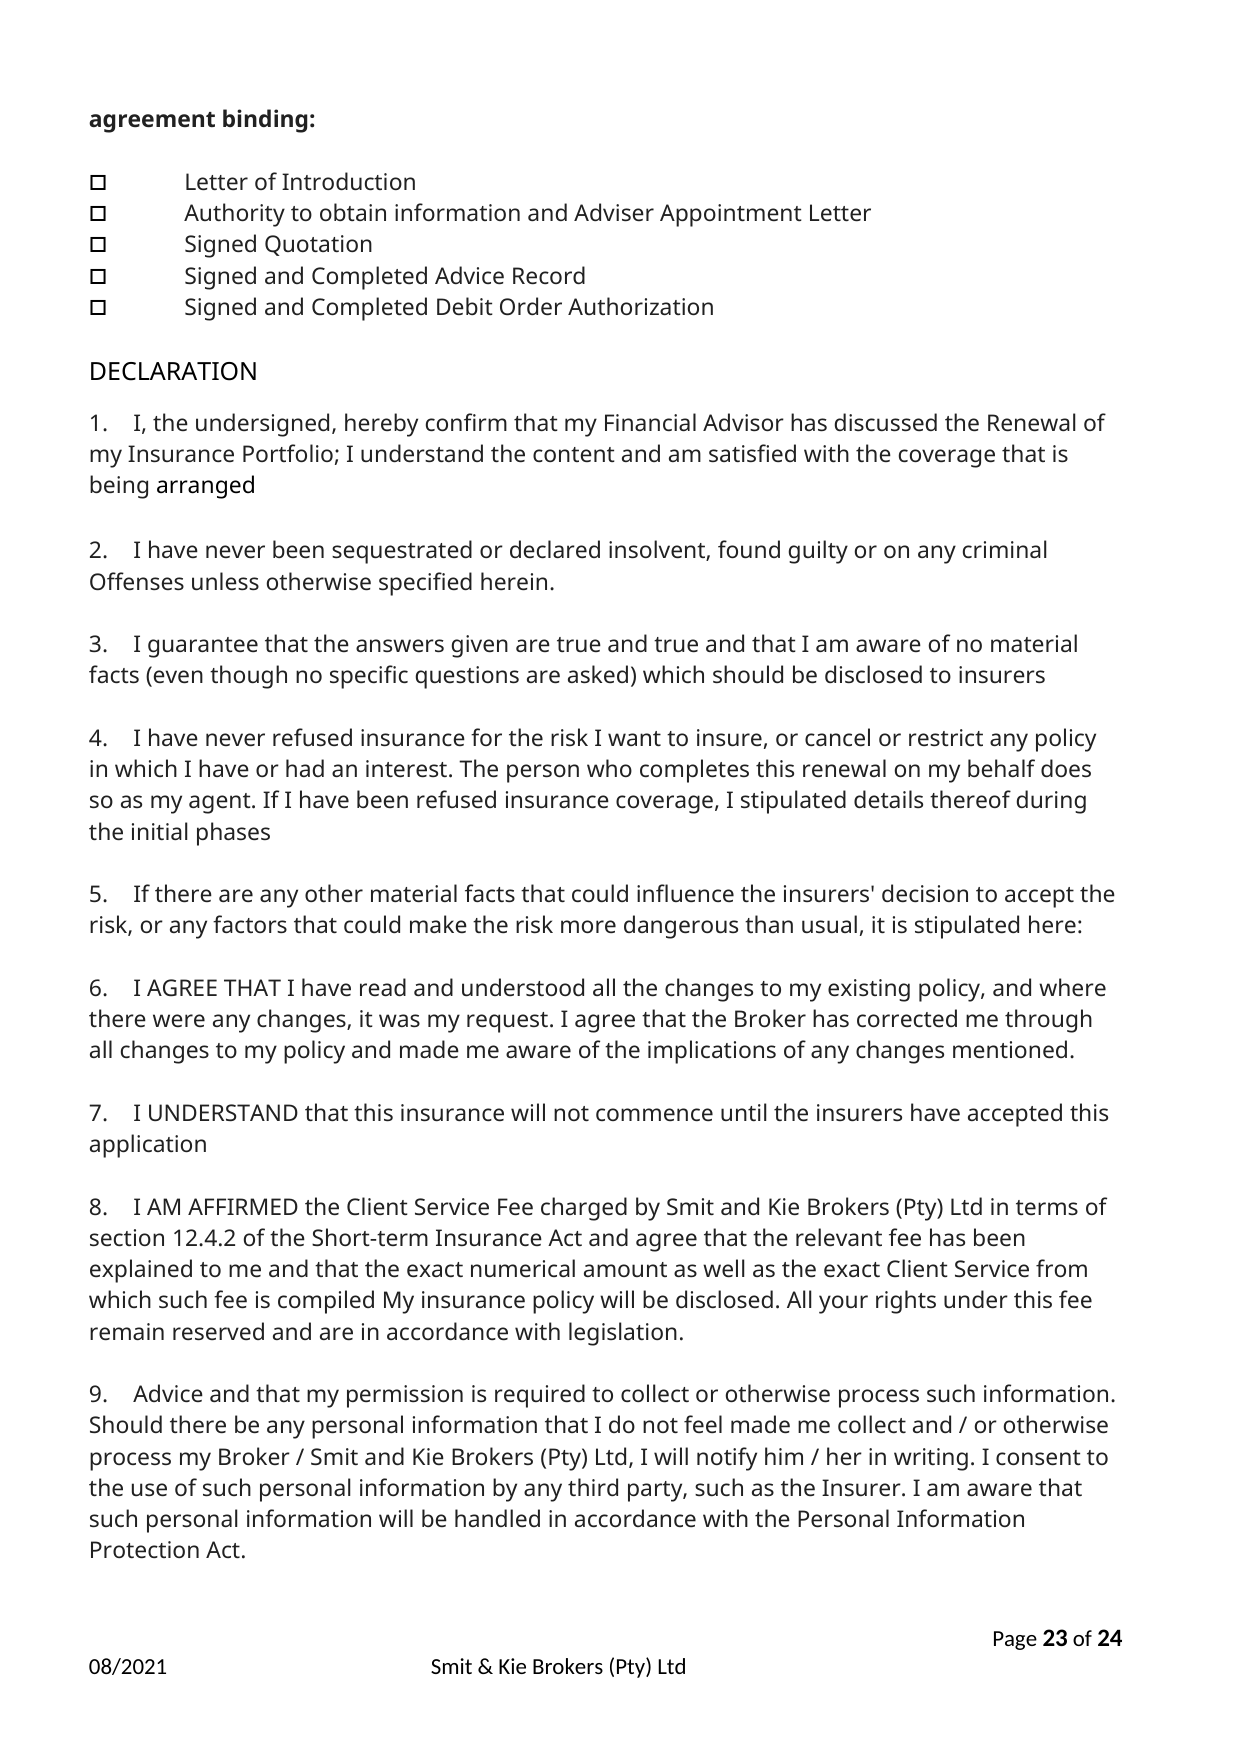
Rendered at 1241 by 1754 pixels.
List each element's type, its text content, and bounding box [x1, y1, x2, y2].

list I, the undersigned, hereby confirm that my Financial Advisor has discussed the Renewal of my Insurance Portfolio; I understand the content and am satisfied with the coverage that is being arranged [89, 407, 1122, 501]
list I have never been sequestrated or declared insolvent, found guilty or on any criminal [89, 534, 1122, 566]
list Advice and that my permission is required to collect or otherwise process such information. Should there be any personal information that I do not feel made me collect and / or otherwise process my Broker / Smit and Kie Brokers (Pty) Ltd, I will notify him / her in writing. I consent to the use of such personal information by any third party, such as the Insurer. I am aware that such personal information will be handled in accordance with the Personal Information Protection Act. [89, 1378, 1122, 1566]
list Signed Quotation [89, 228, 1122, 260]
list Letter of Introduction [89, 166, 1122, 197]
list I AGREE THAT I have read and understood all the changes to my existing policy, and where there were any changes, it was my request. I agree that the Broker has corrected me through all changes to my policy and made me aware of the implications of any changes mentioned. [89, 972, 1122, 1066]
list I AM AFFIRMED the Client Service Fee charged by Smit and Kie Brokers (Pty) Ltd in terms of section 12.4.2 of the Short-term Insurance Act and agree that the relevant fee has been explained to me and that the exact numerical amount as well as the exact Client Service from which such fee is compiled My insurance policy will be disclosed. All your rights under this fee remain reserved and are in accordance with legislation. [89, 1191, 1122, 1347]
list I guarantee that the answers given are true and true and that I am aware of no material facts (even though no specific questions are asked) which should be disclosed to insurers [89, 628, 1122, 691]
list Authority to obtain information and Adviser Appointment Letter [89, 197, 1122, 228]
list If there are any other material facts that could influence the insurers' decision to accept the risk, or any factors that could make the risk more dangerous than usual, it is stipulated here: [89, 878, 1122, 941]
text agreement binding: [89, 103, 1122, 135]
list I UNDERSTAND that this insurance will not commence until the insurers have accepted this application [89, 1097, 1122, 1159]
text DECLARATION [89, 353, 1122, 387]
list Signed and Completed Advice Record [89, 260, 1122, 291]
text Offenses unless otherwise specified herein. [89, 566, 1122, 597]
list Signed and Completed Debit Order Authorization [89, 291, 1122, 322]
list I have never refused insurance for the risk I want to insure, or cancel or restrict any policy in which I have or had an interest. The person who completes this renewal on my behalf does so as my agent. If I have been refused insurance coverage, I stipulated details thereof during the initial phases [89, 722, 1122, 847]
